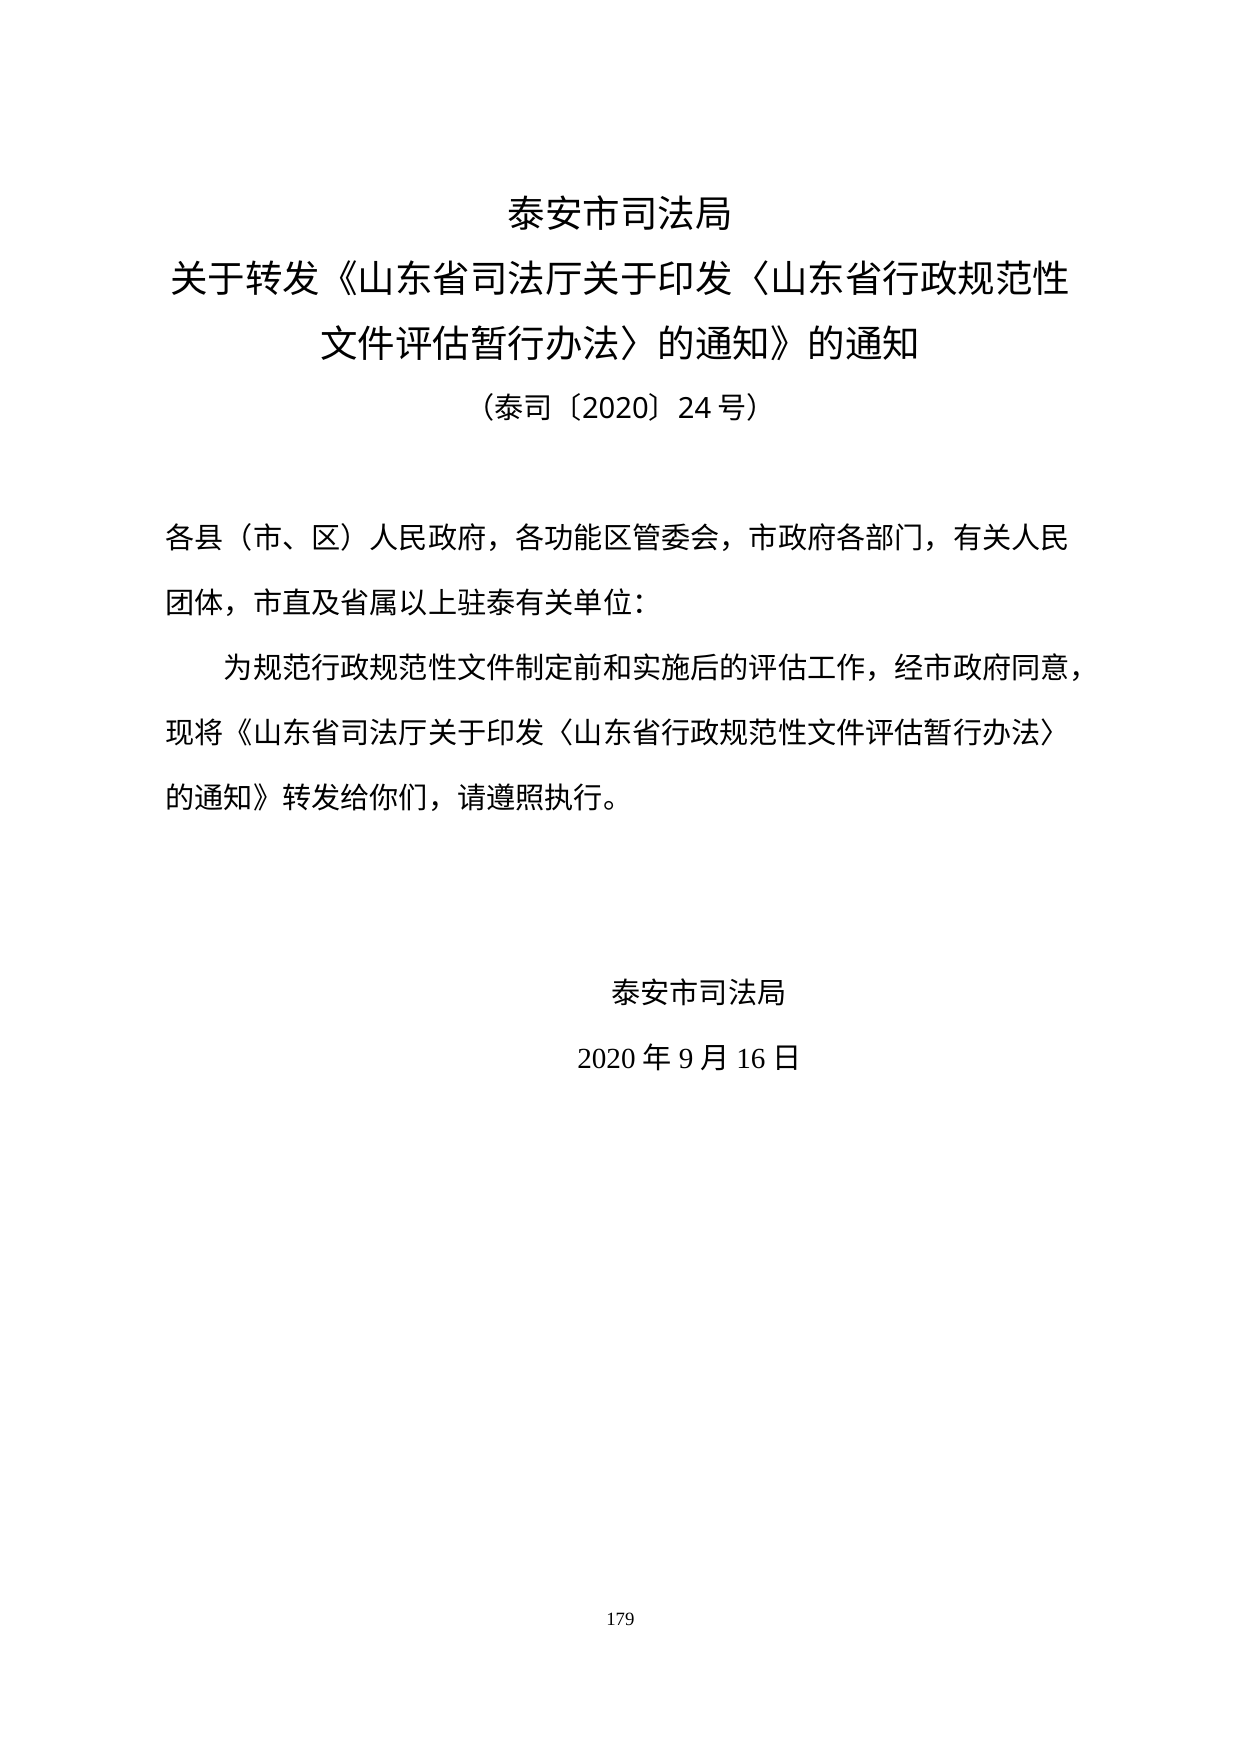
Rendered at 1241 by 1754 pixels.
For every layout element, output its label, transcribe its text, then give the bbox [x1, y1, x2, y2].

text 泰安市司法局 [165, 958, 1075, 1023]
text 各县（市、区）人民政府，各功能区管委会，市政府各部门，有关人民团体，市直及省属以上驻泰有关单位： [165, 503, 1075, 633]
text 为规范行政规范性文件制定前和实施后的评估工作，经市政府同意，现将《山东省司法厅关于印发〈山东省行政规范性文件评估暂行办法〉的通知》转发给你们，请遵照执行。 [165, 633, 1075, 828]
text 泰安市司法局 [165, 178, 1075, 243]
text 关于转发《山东省司法厅关于印发〈山东省行政规范性文件评估暂行办法〉的通知》的通知 [165, 243, 1075, 373]
text （泰司〔2020〕24号） [165, 373, 1075, 438]
text 2020 年 9 月 16 日 [165, 1023, 1075, 1088]
